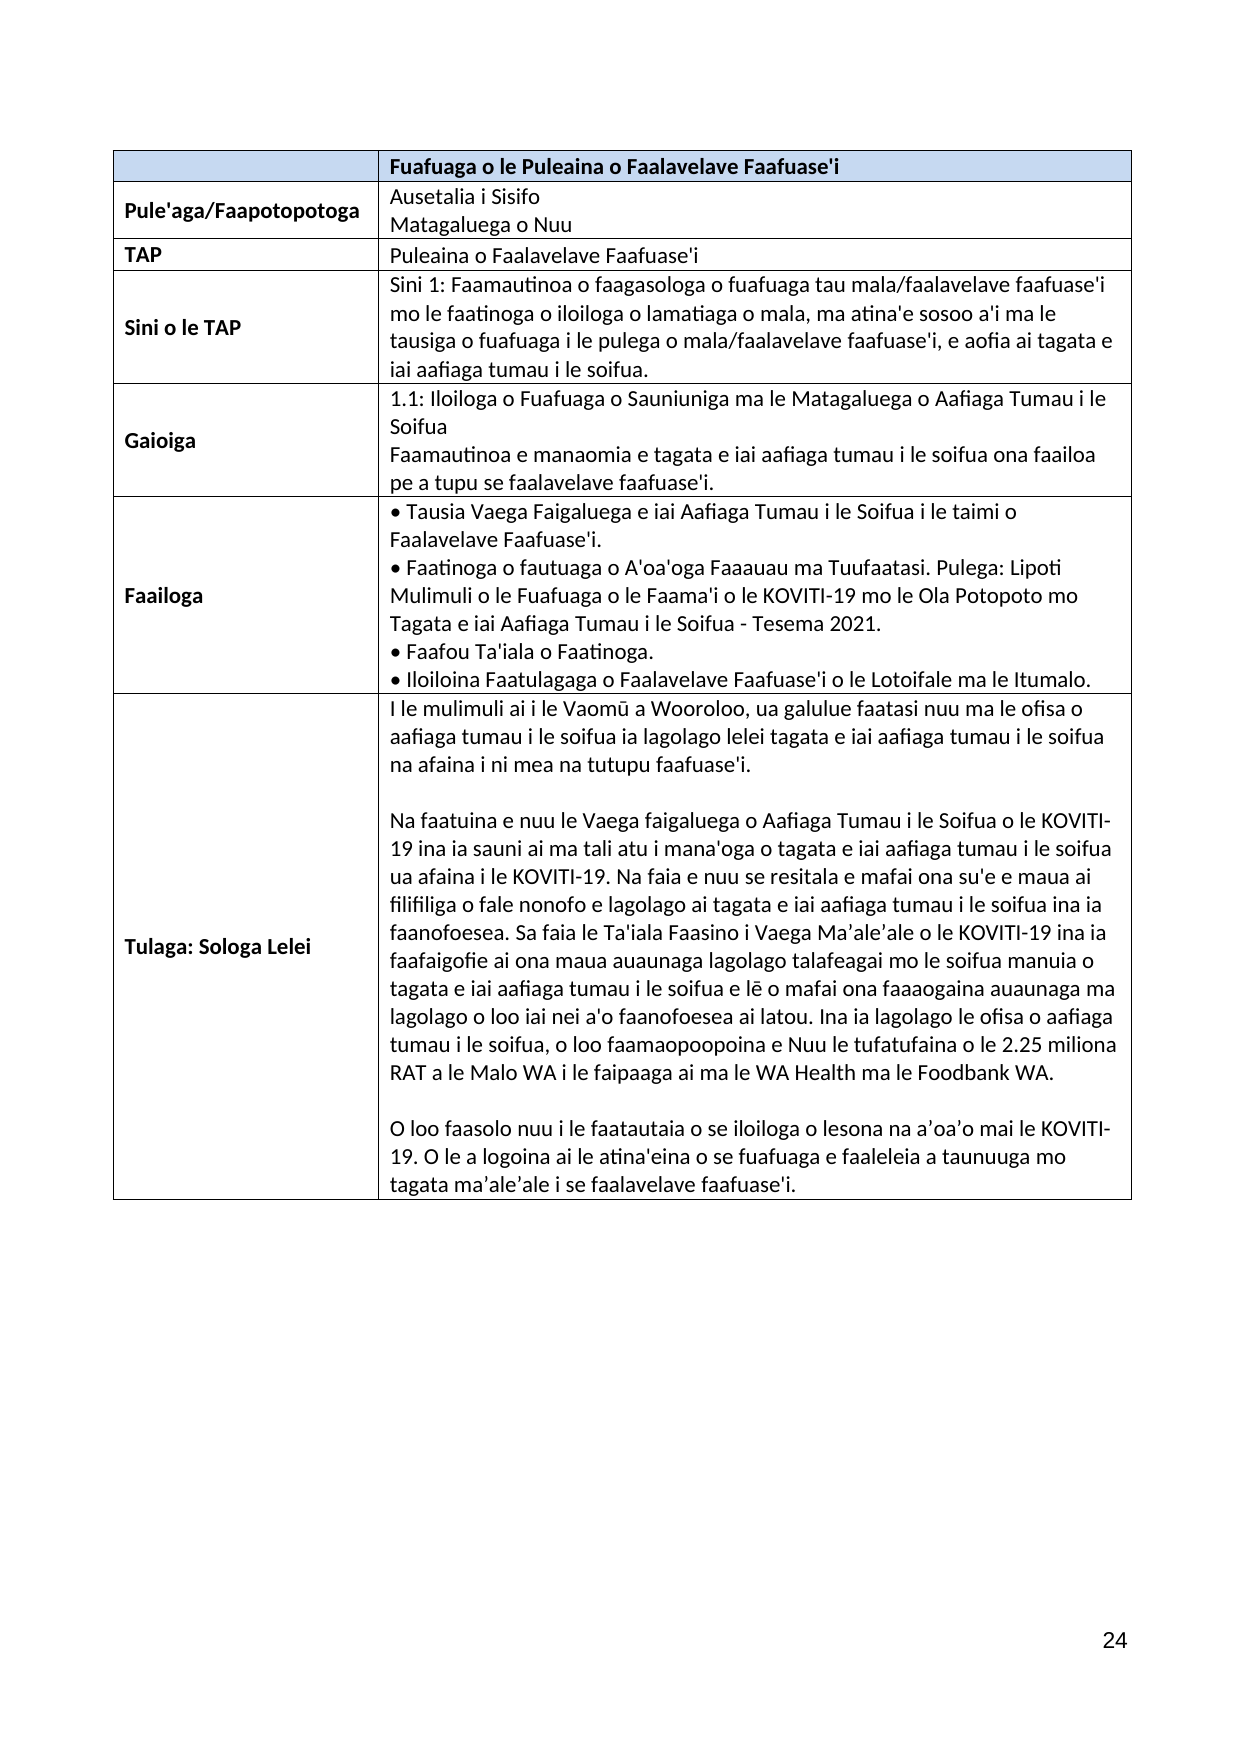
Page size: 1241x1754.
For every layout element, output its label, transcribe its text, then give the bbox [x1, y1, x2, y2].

table_cell Sini 1: Faamautinoa o faagasologa o fuafuaga tau mala/faalavelave faafuase'i mo le faatinoga o iloiloga o lamatiaga o mala, ma atina'e sosoo a'i ma le tausiga o fuafuaga i le pulega o mala/faalavelave faafuase'i, e aofia ai tagata e iai aafiaga tumau i le soifua. [379, 271, 1131, 383]
table_cell 1.1: Iloiloga o Fuafuaga o Sauniuniga ma le Matagaluega o Aafiaga Tumau i le Soifua Faamautinoa e manaomia e tagata e iai aafiaga tumau i le soifua ona faailoa pe a tupu se faalavelave faafuase'i. [379, 384, 1131, 496]
table_cell Puleaina o Faalavelave Faafuase'i [379, 239, 1131, 269]
table_cell TAP [114, 239, 378, 269]
table_header Fuafuaga o le Puleaina o Faalavelave Faafuase'i [379, 151, 1131, 181]
table_cell I le mulimuli ai i le Vaomū a Wooroloo, ua galulue faatasi nuu ma le ofisa o aafiaga tumau i le soifua ia lagolago lelei tagata e iai aafiaga tumau i le soifua na afaina i ni mea na tutupu faafuase'i. Na faatuina e nuu le Vaega faigaluega o Aafiaga Tumau i le Soifua o le KOVITI-19 ina ia sauni ai ma tali atu i mana'oga o tagata e iai aafiaga tumau i le soifua ua afaina i le KOVITI-19. Na faia e nuu se resitala e mafai ona su'e e maua ai filifiliga o fale nonofo e lagolago ai tagata e iai aafiaga tumau i le soifua ina ia faanofoesea. Sa faia le Ta'iala Faasino i Vaega Ma’ale’ale o le KOVITI-19 ina ia faafaigofie ai ona maua auaunaga lagolago talafeagai mo le soifua manuia o tagata e iai aafiaga tumau i le soifua e lē o mafai ona faaaogaina auaunaga ma lagolago o loo iai nei a'o faanofoesea ai latou. Ina ia lagolago le ofisa o aafiaga tumau i le soifua, o loo faamaopoopoina e Nuu le tufatufaina o le 2.25 miliona RAT a le Malo WA i le faipaaga ai ma le WA Health ma le Foodbank WA. O loo faasolo nuu i le faatautaia o se iloiloga o lesona na a’oa’o mai le KOVITI-19. O le a logoina ai le atina'eina o se fuafuaga e faaleleia a taunuuga mo tagata ma’ale’ale i se faalavelave faafuase'i. [379, 694, 1131, 1198]
table_cell Faailoga [114, 497, 378, 693]
table_cell • Tausia Vaega Faigaluega e iai Aafiaga Tumau i le Soifua i le taimi o Faalavelave Faafuase'i. • Faatinoga o fautuaga o A'oa'oga Faaauau ma Tuufaatasi. Pulega: Lipoti Mulimuli o le Fuafuaga o le Faama'i o le KOVITI-19 mo le Ola Potopoto mo Tagata e iai Aafiaga Tumau i le Soifua - Tesema 2021. • Faafou Ta'iala o Faatinoga. • Iloiloina Faatulagaga o Faalavelave Faafuase'i o le Lotoifale ma le Itumalo. [379, 497, 1131, 693]
table_cell Ausetalia i Sisifo Matagaluega o Nuu [379, 182, 1131, 238]
table_cell Gaioiga [114, 384, 378, 496]
table_cell Pule'aga/Faapotopotoga [114, 182, 378, 238]
table_cell Tulaga: Sologa Lelei [114, 694, 378, 1198]
table_header [114, 151, 378, 181]
table_cell Sini o le TAP [114, 271, 378, 383]
